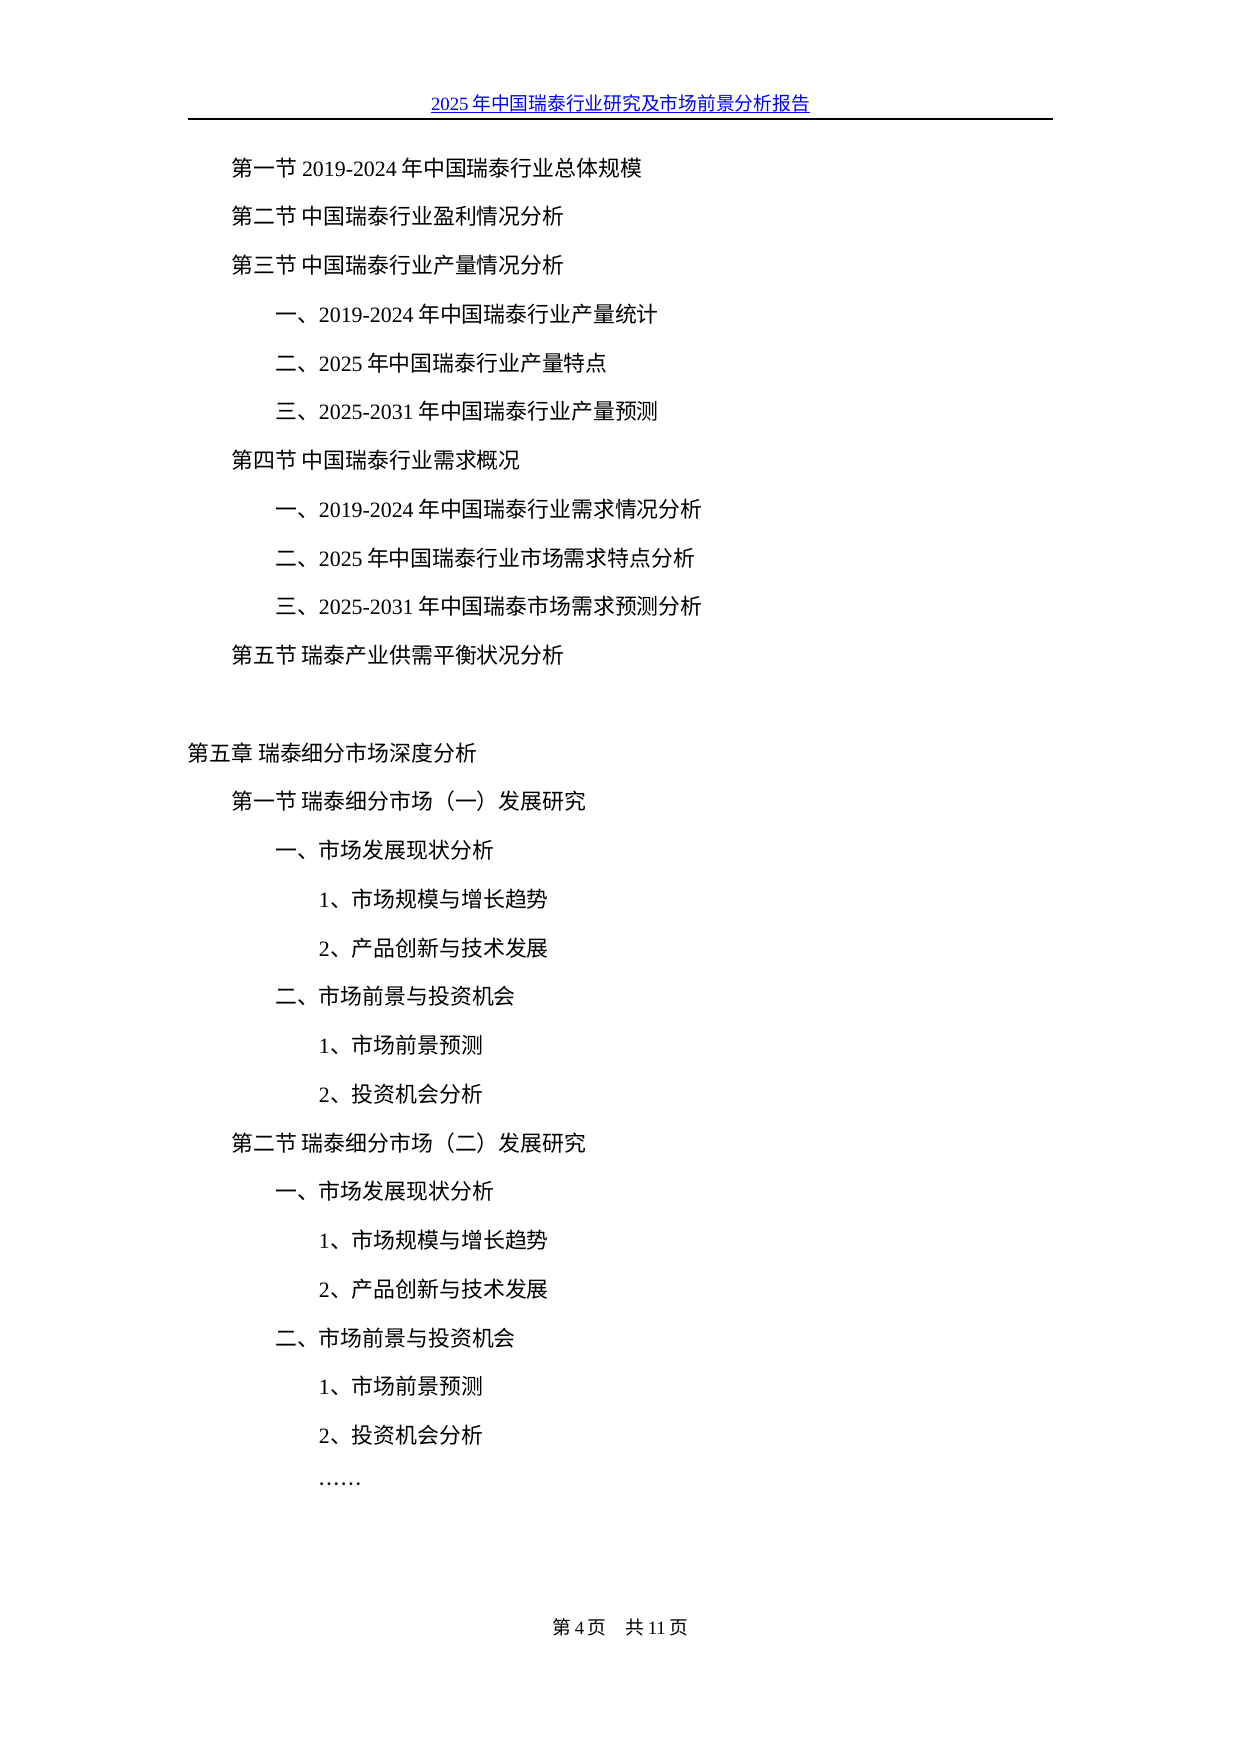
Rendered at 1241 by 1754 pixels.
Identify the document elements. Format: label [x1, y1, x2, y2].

text [187, 150, 1053, 1499]
